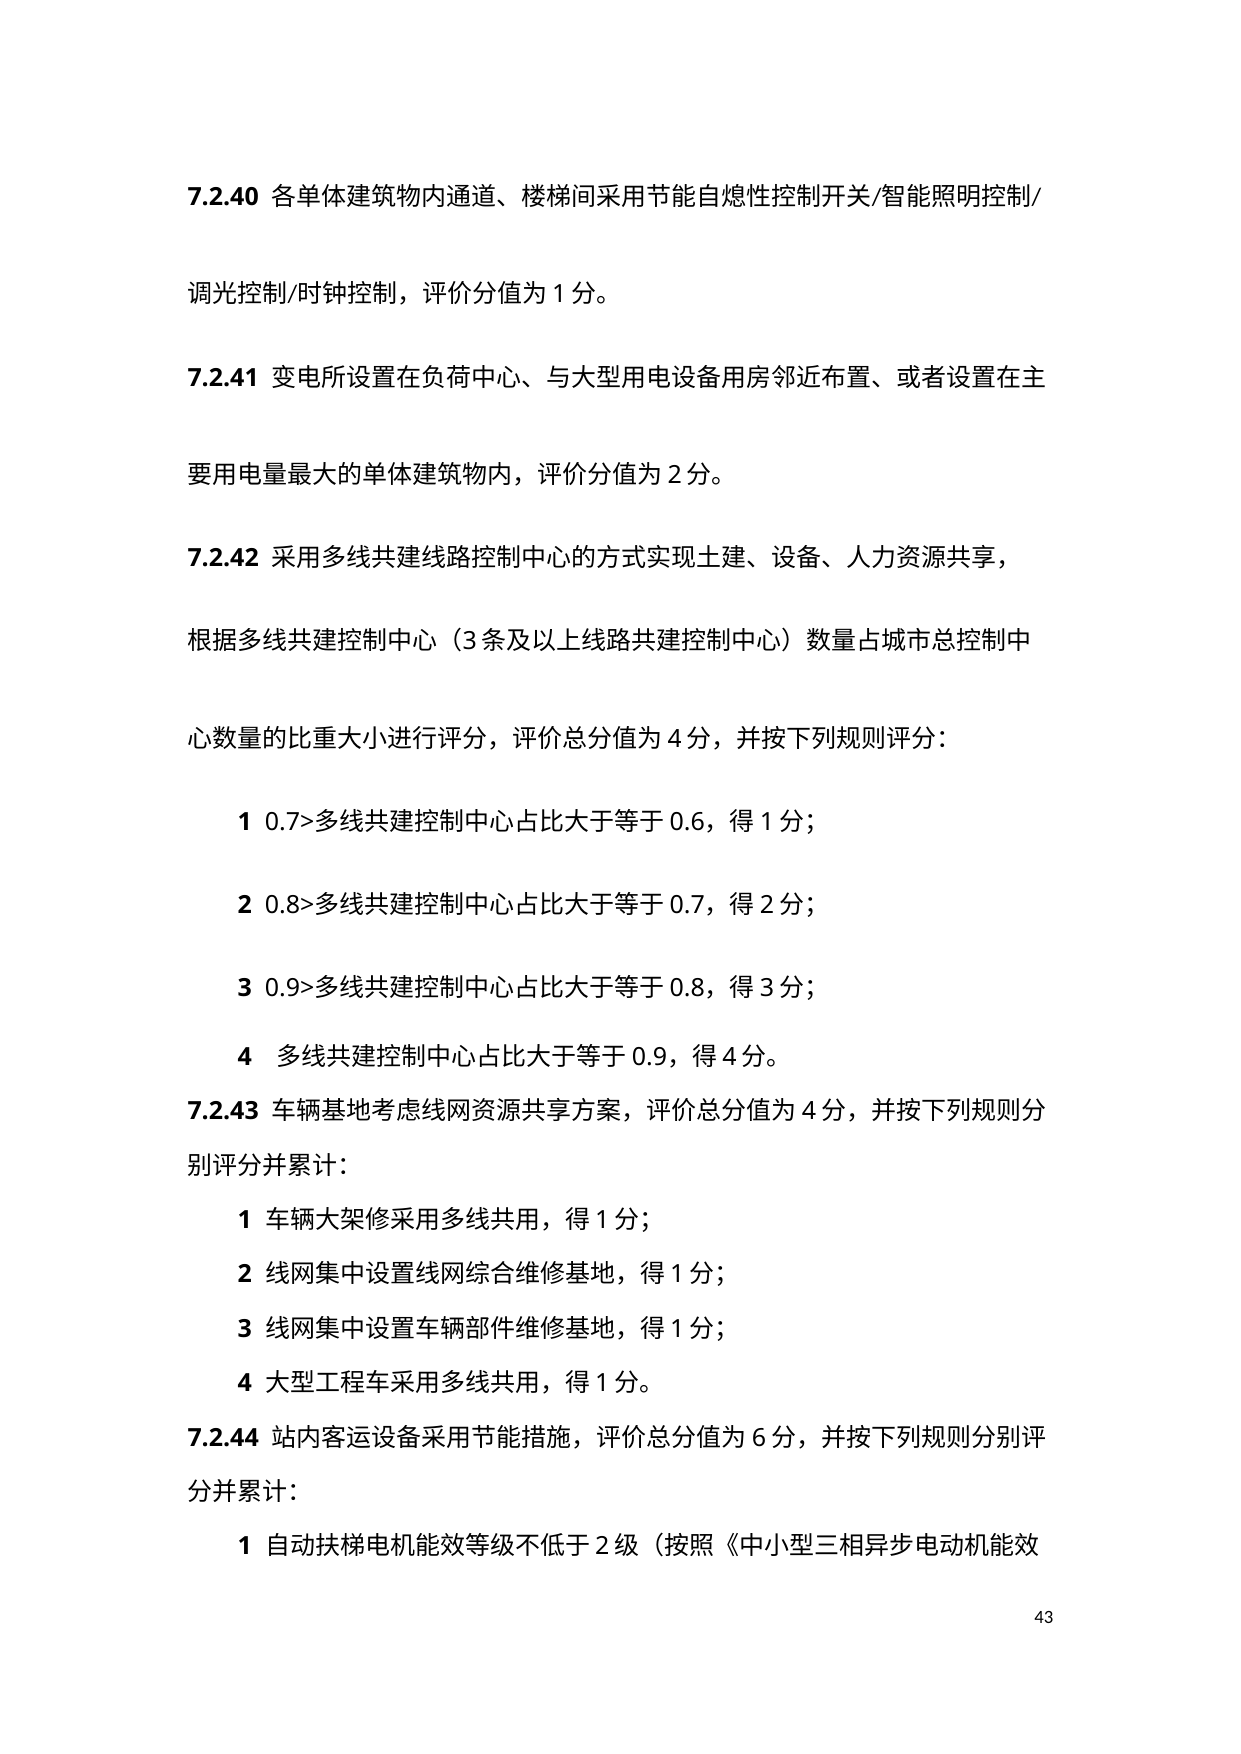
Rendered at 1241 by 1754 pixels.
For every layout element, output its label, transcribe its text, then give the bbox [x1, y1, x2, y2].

text 4 多线共建控制中心占比大于等于0.9，得4分。 [187, 1036, 377, 1073]
text 3 0.9>多线共建控制中心占比大于等于0.8，得3分； [187, 953, 1053, 1018]
text 3 线网集中设置车辆部件维修基地，得1分； [187, 1308, 1053, 1344]
text 2 线网集中设置线网综合维修基地，得1分； [187, 1254, 1053, 1290]
text 1 车辆大架修采用多线共用，得1分； [187, 1199, 1053, 1236]
text 7.2.41 变电所设置在负荷中心、与大型用电设备用房邻近布置、或者设置在主要用电量最大的单体建筑物内，评价分值为2分。 [187, 343, 1053, 505]
text 7.2.42 采用多线共建线路控制中心的方式实现土建、设备、人力资源共享， [187, 523, 1053, 588]
text 7.2.44 站内客运设备采用节能措施，评价总分值为6分，并按下列规则分别评分并累计： [187, 1417, 1053, 1508]
text 4 多线共建控制中心占比大于等于0.9，得4分。 [766, 1036, 1053, 1073]
text 根据多线共建控制中心（3条及以上线路共建控制中心）数量占城市总控制中心数量的比重大小进行评分，评价总分值为4分，并按下列规则评分： [187, 606, 1053, 769]
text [187, 1526, 1053, 1562]
text 4 大型工程车采用多线共用，得1分。 [187, 1363, 1053, 1399]
text 1 0.7>多线共建控制中心占比大于等于0.6，得1分； [187, 787, 1053, 852]
text 7.2.40 各单体建筑物内通道、楼梯间采用节能自熄性控制开关/智能照明控制/调光控制/时钟控制，评价分值为1分。 [187, 162, 1053, 324]
text 2 0.8>多线共建控制中心占比大于等于0.7，得2分； [187, 870, 1053, 935]
text 7.2.43 车辆基地考虑线网资源共享方案，评价总分值为4分，并按下列规则分别评分并累计： [187, 1091, 1053, 1181]
